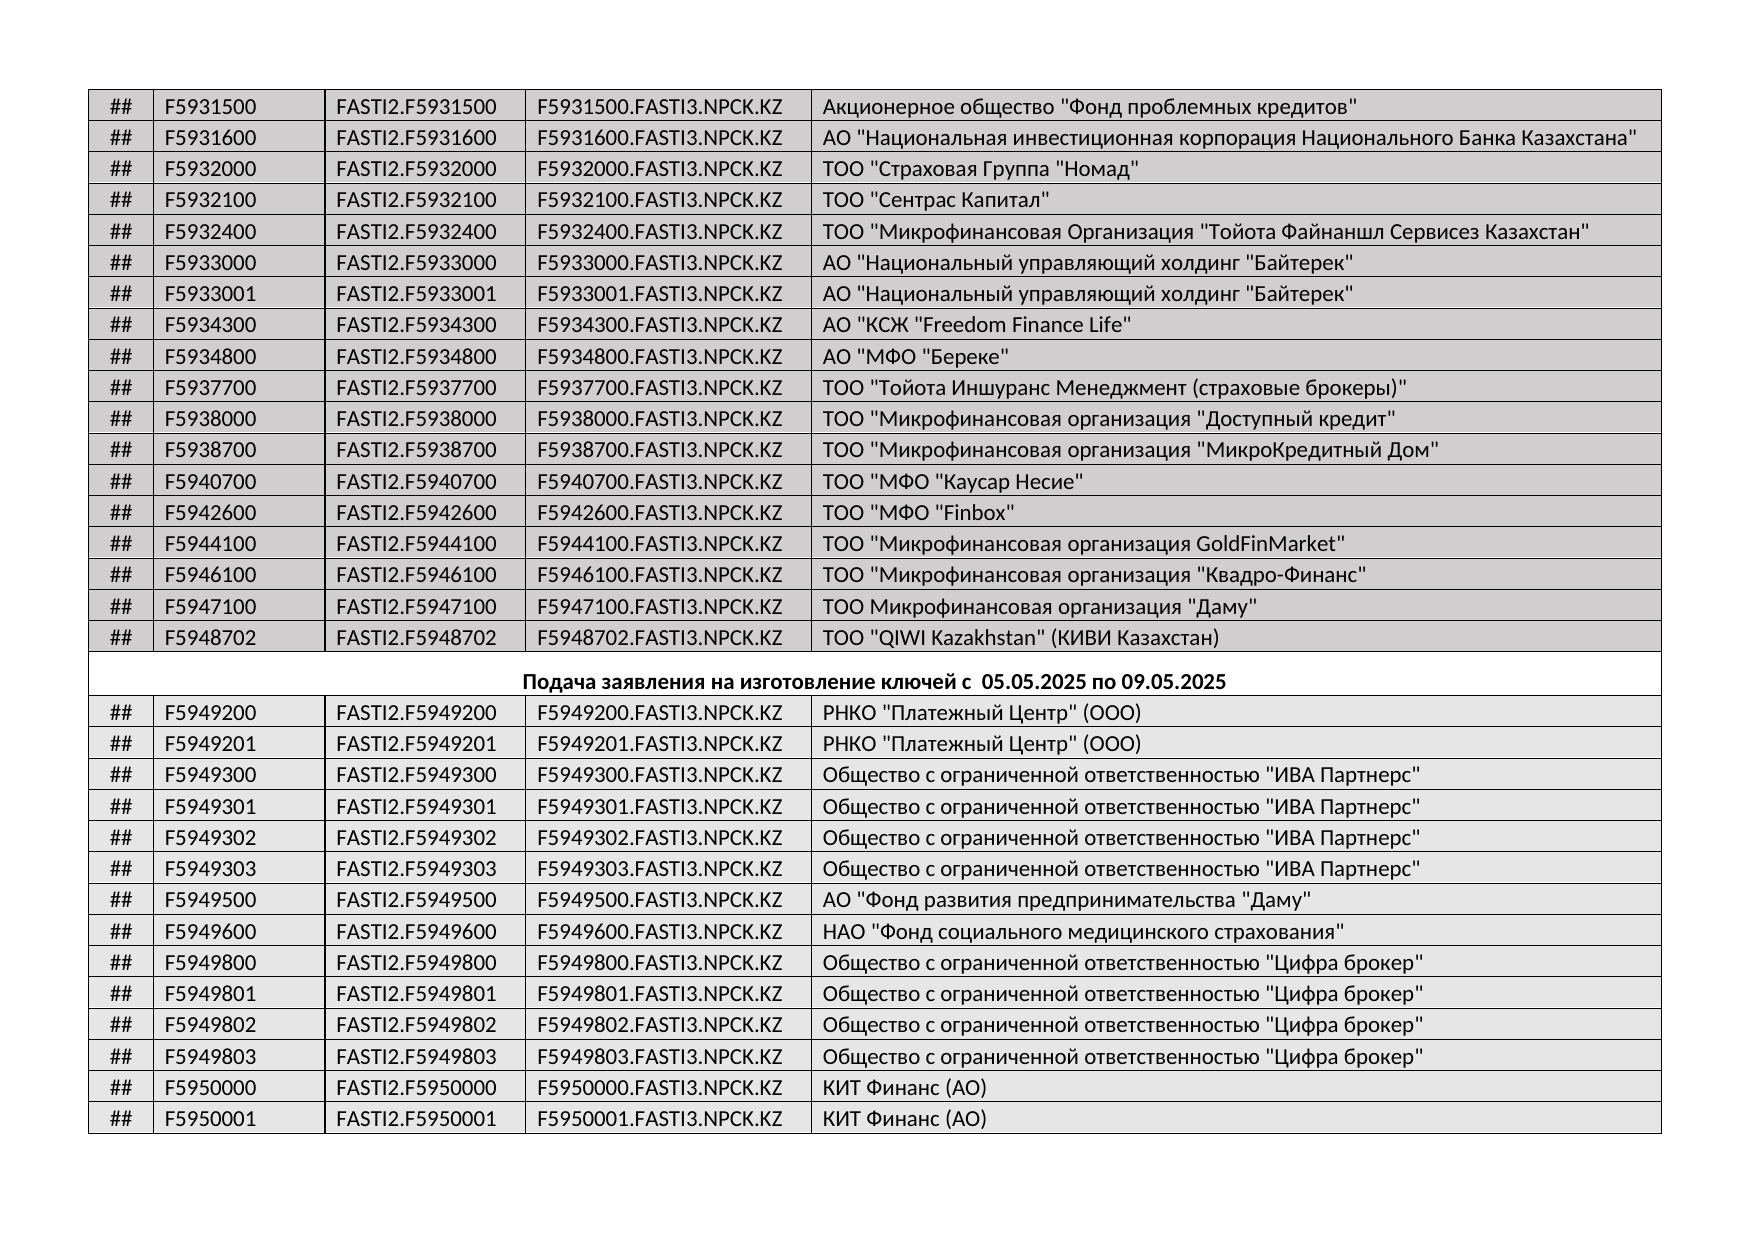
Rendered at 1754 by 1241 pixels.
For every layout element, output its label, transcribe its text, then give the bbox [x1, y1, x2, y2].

table_cell ## [89, 152, 153, 182]
table_cell ## [89, 246, 153, 276]
table_cell F5931600 [154, 121, 324, 151]
table_cell FASTI2.F5950001 [326, 1102, 525, 1132]
table_cell F5938700.FASTI3.NPCK.KZ [526, 434, 811, 464]
table_cell F5949803.FASTI3.NPCK.KZ [526, 1040, 811, 1070]
table_cell F5949801 [154, 977, 324, 1007]
table_cell ТОО "Микрофинансовая Организация "Тойота Файнаншл Сервисез Казахстан" [812, 215, 1661, 245]
table_cell F5949301.FASTI3.NPCK.KZ [526, 790, 811, 820]
table_cell F5949201.FASTI3.NPCK.KZ [526, 727, 811, 757]
table_cell ## [89, 946, 153, 976]
table_cell F5931600.FASTI3.NPCK.KZ [526, 121, 811, 151]
table_cell АО "Национальная инвестиционная корпорация Национального Банка Казахстана" [812, 121, 1661, 151]
table_cell F5944100.FASTI3.NPCK.KZ [526, 527, 811, 557]
table_cell F5949300 [154, 759, 324, 789]
table_cell ## [89, 977, 153, 1007]
table_cell F5933000 [154, 246, 324, 276]
table_cell F5931500.FASTI3.NPCK.KZ [526, 90, 811, 120]
table_cell ## [89, 527, 153, 557]
table_cell FASTI2.F5933000 [326, 246, 525, 276]
table_cell ТОО "Сентрас Капитал" [812, 184, 1661, 214]
table_cell ## [89, 790, 153, 820]
table_cell F5934300.FASTI3.NPCK.KZ [526, 309, 811, 339]
table_cell FASTI2.F5950000 [326, 1071, 525, 1101]
table_cell FASTI2.F5949303 [326, 852, 525, 882]
table_cell ## [89, 1009, 153, 1039]
table_cell FASTI2.F5931600 [326, 121, 525, 151]
table_cell ## [89, 884, 153, 914]
table_cell ТОО "Микрофинансовая организация "Доступный кредит" [812, 402, 1661, 432]
table_cell ТОО "МФО "Finbox" [812, 496, 1661, 526]
table_cell Общество с ограниченной ответственностью "ИВА Партнерс" [812, 852, 1661, 882]
table_cell F5949301 [154, 790, 324, 820]
table_cell F5932100.FASTI3.NPCK.KZ [526, 184, 811, 214]
table_cell ## [89, 1040, 153, 1070]
table_cell F5931500 [154, 90, 324, 120]
table_cell АО "КСЖ "Freedom Finance Life" [812, 309, 1661, 339]
table_cell F5950000 [154, 1071, 324, 1101]
table_cell АО "Национальный управляющий холдинг "Байтерек" [812, 277, 1661, 307]
table_cell F5949500.FASTI3.NPCK.KZ [526, 884, 811, 914]
table_cell FASTI2.F5938000 [326, 402, 525, 432]
table_cell F5949200 [154, 696, 324, 726]
table_cell ## [89, 621, 153, 651]
table_cell F5947100.FASTI3.NPCK.KZ [526, 590, 811, 620]
table_cell F5934300 [154, 309, 324, 339]
table_cell F5932400.FASTI3.NPCK.KZ [526, 215, 811, 245]
table_cell ## [89, 559, 153, 589]
table_cell F5942600.FASTI3.NPCK.KZ [526, 496, 811, 526]
table_cell FASTI2.F5932400 [326, 215, 525, 245]
table_cell F5949800.FASTI3.NPCK.KZ [526, 946, 811, 976]
table_cell ## [89, 1071, 153, 1101]
table_cell КИТ Финанс (АО) [812, 1102, 1661, 1132]
table_cell FASTI2.F5949200 [326, 696, 525, 726]
table_cell ТОО "Микрофинансовая организация GoldFinMarket" [812, 527, 1661, 557]
table_cell F5949300.FASTI3.NPCK.KZ [526, 759, 811, 789]
table_cell ТОО "МФО "Каусар Несие" [812, 465, 1661, 495]
table_cell КИТ Финанс (АО) [812, 1071, 1661, 1101]
table_cell FASTI2.F5949500 [326, 884, 525, 914]
table_cell FASTI2.F5949803 [326, 1040, 525, 1070]
table_cell Общество с ограниченной ответственностью "ИВА Партнерс" [812, 759, 1661, 789]
table_cell ## [89, 277, 153, 307]
table_cell FASTI2.F5942600 [326, 496, 525, 526]
table_cell FASTI2.F5938700 [326, 434, 525, 464]
table_cell F5949800 [154, 946, 324, 976]
table_cell ## [89, 915, 153, 945]
table_cell ## [89, 465, 153, 495]
table_cell F5949302.FASTI3.NPCK.KZ [526, 821, 811, 851]
table_cell F5932400 [154, 215, 324, 245]
table_cell F5950001.FASTI3.NPCK.KZ [526, 1102, 811, 1132]
table_cell F5944100 [154, 527, 324, 557]
table_cell FASTI2.F5932000 [326, 152, 525, 182]
table_cell ТОО "QIWI Kazakhstan" (КИВИ Казахстан) [812, 621, 1661, 651]
table_cell АО "МФО "Береке" [812, 340, 1661, 370]
table_cell ТОО "Тойота Иншуранс Менеджмент (страховые брокеры)" [812, 371, 1661, 401]
table_cell FASTI2.F5931500 [326, 90, 525, 120]
table_cell Общество с ограниченной ответственностью "Цифра брокер" [812, 946, 1661, 976]
table_cell F5932000 [154, 152, 324, 182]
table_cell F5946100 [154, 559, 324, 589]
table_cell F5948702 [154, 621, 324, 651]
table_cell АО "Фонд развития предпринимательства "Даму" [812, 884, 1661, 914]
table_cell Общество с ограниченной ответственностью "ИВА Партнерс" [812, 821, 1661, 851]
table_cell FASTI2.F5932100 [326, 184, 525, 214]
table_cell FASTI2.F5934300 [326, 309, 525, 339]
table_cell ## [89, 215, 153, 245]
table_cell FASTI2.F5933001 [326, 277, 525, 307]
table_cell ## [89, 371, 153, 401]
table_cell F5950001 [154, 1102, 324, 1132]
table_cell ## [89, 759, 153, 789]
table_cell ## [89, 402, 153, 432]
table_cell Общество с ограниченной ответственностью "Цифра брокер" [812, 1009, 1661, 1039]
table_cell F5933001.FASTI3.NPCK.KZ [526, 277, 811, 307]
table_cell F5949302 [154, 821, 324, 851]
table_cell F5940700.FASTI3.NPCK.KZ [526, 465, 811, 495]
table_cell Общество с ограниченной ответственностью "Цифра брокер" [812, 1040, 1661, 1070]
table_cell Подача заявления на изготовление ключей с 05.05.2025 по 09.05.2025 [89, 652, 1661, 695]
table_cell ## [89, 727, 153, 757]
table_cell FASTI2.F5937700 [326, 371, 525, 401]
table_cell РНКО "Платежный Центр" (ООО) [812, 727, 1661, 757]
table_cell FASTI2.F5940700 [326, 465, 525, 495]
table_cell F5949600 [154, 915, 324, 945]
table_cell F5932000.FASTI3.NPCK.KZ [526, 152, 811, 182]
table_cell F5932100 [154, 184, 324, 214]
table_cell FASTI2.F5947100 [326, 590, 525, 620]
table_cell FASTI2.F5948702 [326, 621, 525, 651]
table_cell ## [89, 434, 153, 464]
table_cell FASTI2.F5949201 [326, 727, 525, 757]
table_cell ## [89, 90, 153, 120]
table_cell F5949802.FASTI3.NPCK.KZ [526, 1009, 811, 1039]
table_cell Акционерное общество "Фонд проблемных кредитов" [812, 90, 1661, 120]
table_cell ## [89, 340, 153, 370]
table_cell ## [89, 121, 153, 151]
table_cell Общество с ограниченной ответственностью "ИВА Партнерс" [812, 790, 1661, 820]
table_cell F5934800.FASTI3.NPCK.KZ [526, 340, 811, 370]
table_cell F5949303 [154, 852, 324, 882]
table_cell F5949303.FASTI3.NPCK.KZ [526, 852, 811, 882]
table_cell FASTI2.F5949302 [326, 821, 525, 851]
table_cell ## [89, 590, 153, 620]
table_cell F5949801.FASTI3.NPCK.KZ [526, 977, 811, 1007]
table_cell F5946100.FASTI3.NPCK.KZ [526, 559, 811, 589]
table_cell FASTI2.F5944100 [326, 527, 525, 557]
table_cell F5950000.FASTI3.NPCK.KZ [526, 1071, 811, 1101]
table_cell НАО "Фонд социального медицинского страхования" [812, 915, 1661, 945]
table_cell ТОО Микрофинансовая организация "Даму" [812, 590, 1661, 620]
table_cell FASTI2.F5949300 [326, 759, 525, 789]
table_cell F5937700.FASTI3.NPCK.KZ [526, 371, 811, 401]
table_cell F5949200.FASTI3.NPCK.KZ [526, 696, 811, 726]
table_cell FASTI2.F5949800 [326, 946, 525, 976]
table_cell F5934800 [154, 340, 324, 370]
table_cell ## [89, 696, 153, 726]
table_cell ТОО "Страховая Группа "Номад" [812, 152, 1661, 182]
table_cell F5947100 [154, 590, 324, 620]
table_cell FASTI2.F5949802 [326, 1009, 525, 1039]
table_cell F5933000.FASTI3.NPCK.KZ [526, 246, 811, 276]
table_cell F5938700 [154, 434, 324, 464]
table_cell F5949600.FASTI3.NPCK.KZ [526, 915, 811, 945]
table_cell ## [89, 496, 153, 526]
table_cell FASTI2.F5949801 [326, 977, 525, 1007]
table_cell F5949802 [154, 1009, 324, 1039]
table_cell FASTI2.F5934800 [326, 340, 525, 370]
table_cell FASTI2.F5946100 [326, 559, 525, 589]
table_cell F5937700 [154, 371, 324, 401]
table_cell ## [89, 309, 153, 339]
table_cell FASTI2.F5949301 [326, 790, 525, 820]
table_cell F5949803 [154, 1040, 324, 1070]
table_cell F5948702.FASTI3.NPCK.KZ [526, 621, 811, 651]
table_cell ## [89, 184, 153, 214]
table_cell ТОО "Микрофинансовая организация "Квадро-Финанс" [812, 559, 1661, 589]
table_cell ## [89, 1102, 153, 1132]
table_cell Общество с ограниченной ответственностью "Цифра брокер" [812, 977, 1661, 1007]
table_cell F5938000.FASTI3.NPCK.KZ [526, 402, 811, 432]
table_cell F5940700 [154, 465, 324, 495]
table_cell РНКО "Платежный Центр" (ООО) [812, 696, 1661, 726]
table_cell F5949500 [154, 884, 324, 914]
table_cell АО "Национальный управляющий холдинг "Байтерек" [812, 246, 1661, 276]
table_cell F5942600 [154, 496, 324, 526]
table_cell ## [89, 821, 153, 851]
table_cell F5933001 [154, 277, 324, 307]
table_cell ## [89, 852, 153, 882]
table_cell F5938000 [154, 402, 324, 432]
table_cell F5949201 [154, 727, 324, 757]
table_cell FASTI2.F5949600 [326, 915, 525, 945]
table_cell ТОО "Микрофинансовая организация "МикроКредитный Дом" [812, 434, 1661, 464]
